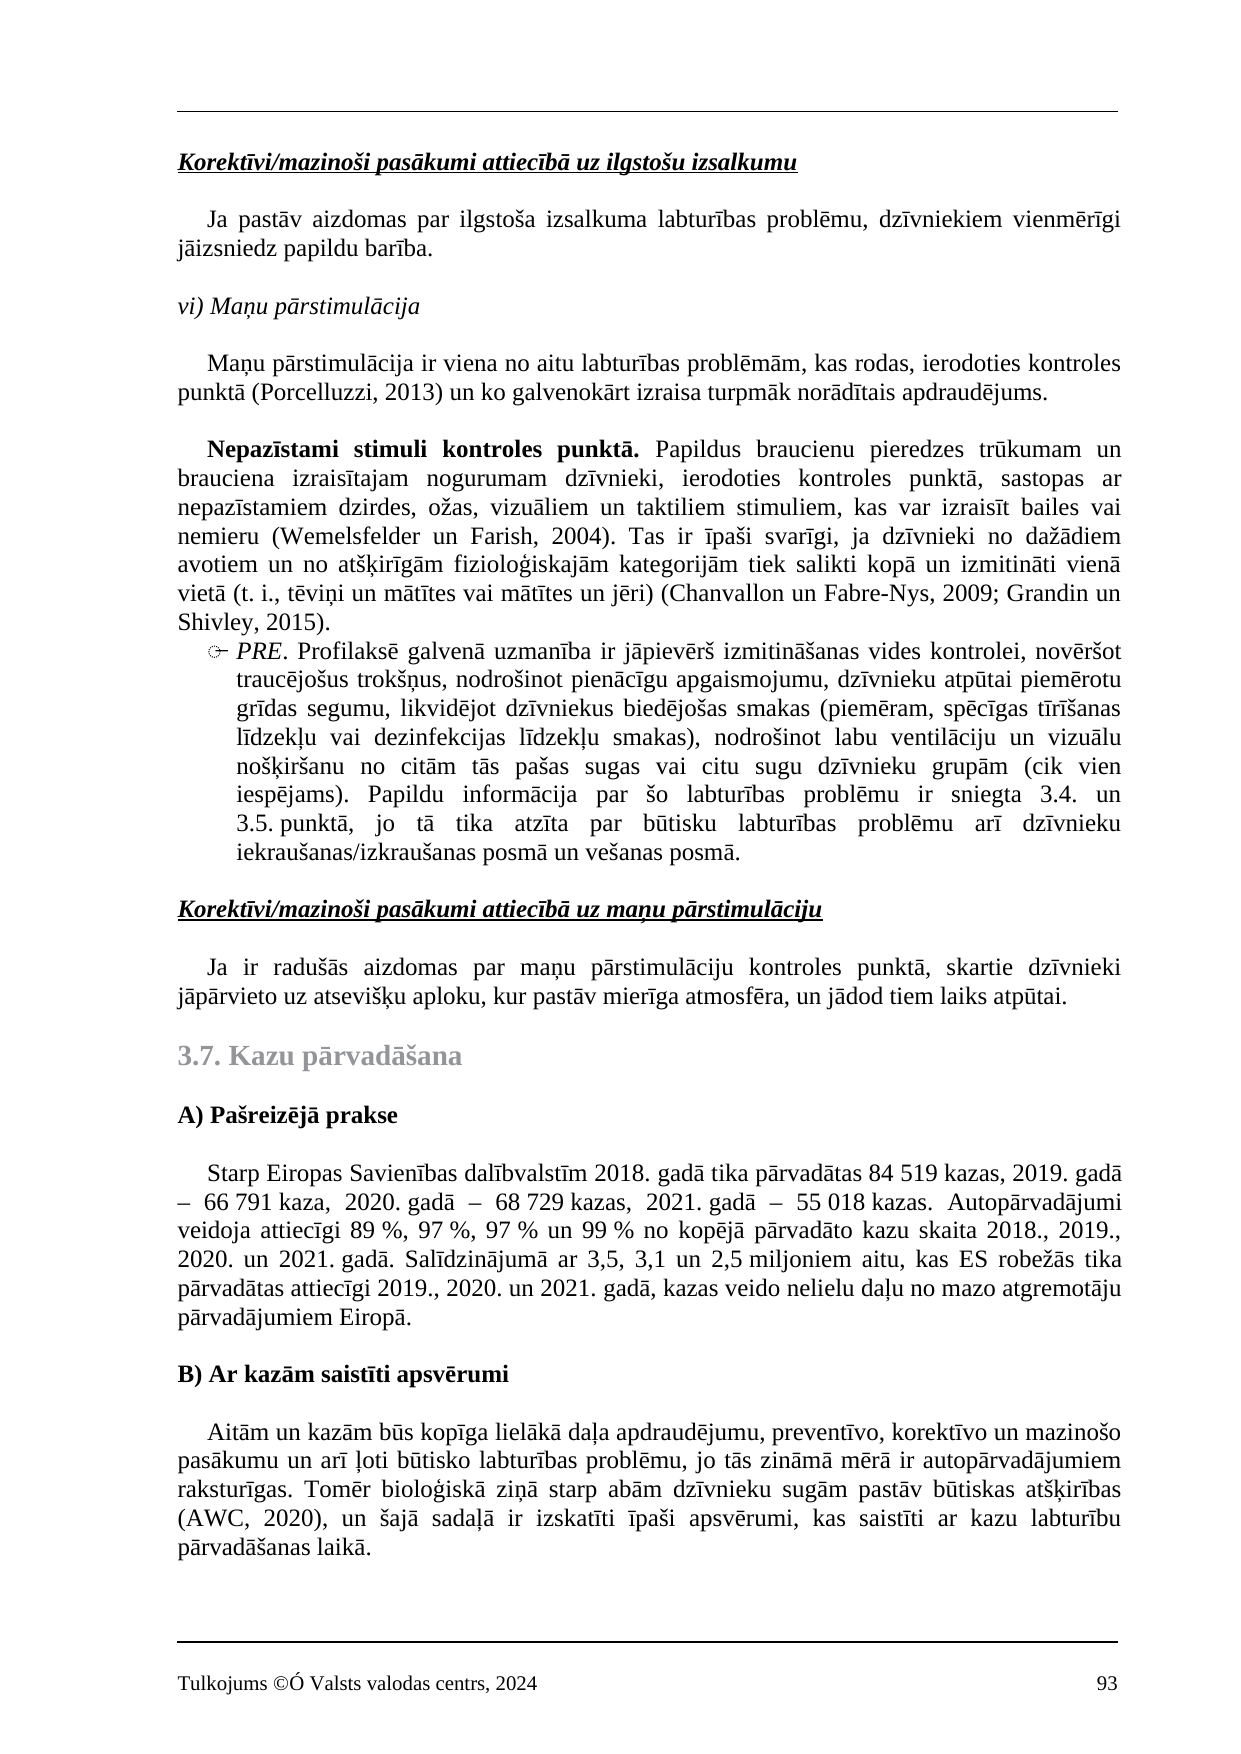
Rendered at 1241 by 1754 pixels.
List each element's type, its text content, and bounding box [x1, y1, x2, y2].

text B) Ar kazām saistīti apsvērumi [177, 1359, 1122, 1388]
text Aitām un kazām būs kopīga lielākā daļa apdraudējumu, preventīvo, korektīvo un mazinošo pasākumu un arī ļoti būtisko labturības problēmu, jo tās zināmā mērā ir autopārvadājumiem raksturīgas. Tomēr bioloģiskā ziņā starp abām dzīvnieku sugām pastāv būtiskas atšķirības (AWC, 2020), un šajā sadaļā ir izskatīti īpaši apsvērumi, kas saistīti ar kazu labturību pārvadāšanas laikā. [177, 1417, 1122, 1561]
list PRE. Profilaksē galvenā uzmanība ir jāpievērš izmitināšanas vides kontrolei, novēršot traucējošus trokšņus, nodrošinot pienācīgu apgaismojumu, dzīvnieku atpūtai piemērotu grīdas segumu, likvidējot dzīvniekus biedējošas smakas (piemēram, spēcīgas tīrīšanas līdzekļu vai dezinfekcijas līdzekļu smakas), nodrošinot labu ventilāciju un vizuālu nošķiršanu no citām tās pašas sugas vai citu sugu dzīvnieku grupām (cik vien iespējams). Papildu informācija par šo labturības problēmu ir sniegta 3.4. un 3.5. punktā, jo tā tika atzīta par būtisku labturības problēmu arī dzīvnieku iekraušanas/izkraušanas posmā un vešanas posmā. [207, 636, 1122, 866]
text Ja ir radušās aizdomas par maņu pārstimulāciju kontroles punktā, skartie dzīvnieki jāpārvieto uz atsevišķu aploku, kur pastāv mierīga atmosfēra, un jādod tiem laiks atpūtai. [177, 952, 1122, 1009]
text Starp Eiropas Savienības dalībvalstīm 2018. gadā tika pārvadātas 84 519 kazas, 2019. gadā – 66 791 kaza, 2020. gadā – 68 729 kazas, 2021. gadā – 55 018 kazas. Autopārvadājumi veidoja attiecīgi 89 %, 97 %, 97 % un 99 % no kopējā pārvadāto kazu skaita 2018., 2019., 2020. un 2021. gadā. Salīdzinājumā ar 3,5, 3,1 un 2,5 miljoniem aitu, kas ES robežās tika pārvadātas attiecīgi 2019., 2020. un 2021. gadā, kazas veido nelielu daļu no mazo atgremotāju pārvadājumiem Eiropā. [177, 1158, 1122, 1331]
text Nepazīstami stimuli kontroles punktā. Papildus braucienu pieredzes trūkumam un brauciena izraisītajam nogurumam dzīvnieki, ierodoties kontroles punktā, sastopas ar nepazīstamiem dzirdes, ožas, vizuāliem un taktiliem stimuliem, kas var izraisīt bailes vai nemieru (Wemelsfelder un Farish, 2004). Tas ir īpaši svarīgi, ja dzīvnieki no dažādiem avotiem un no atšķirīgām fizioloģiskajām kategorijām tiek salikti kopā un izmitināti vienā vietā (t. i., tēviņi un mātītes vai mātītes un jēri) (Chanvallon un Fabre-Nys, 2009; Grandin un Shivley, 2015). [177, 434, 1122, 636]
text Korektīvi/mazinoši pasākumi attiecībā uz maņu pārstimulāciju [177, 894, 1122, 923]
text vi) Maņu pārstimulācija [177, 291, 1122, 319]
text 3.7. Kazu pārvadāšana [177, 1038, 1122, 1072]
text A) Pašreizējā prakse [177, 1101, 1122, 1129]
text Ja pastāv aizdomas par ilgstoša izsalkuma labturības problēmu, dzīvniekiem vienmērīgi jāizsniedz papildu barība. [177, 204, 1122, 262]
text Maņu pārstimulācija ir viena no aitu labturības problēmām, kas rodas, ierodoties kontroles punktā (Porcelluzzi, 2013) un ko galvenokārt izraisa turpmāk norādītais apdraudējums. [177, 348, 1122, 406]
text Korektīvi/mazinoši pasākumi attiecībā uz ilgstošu izsalkumu [177, 147, 1122, 176]
